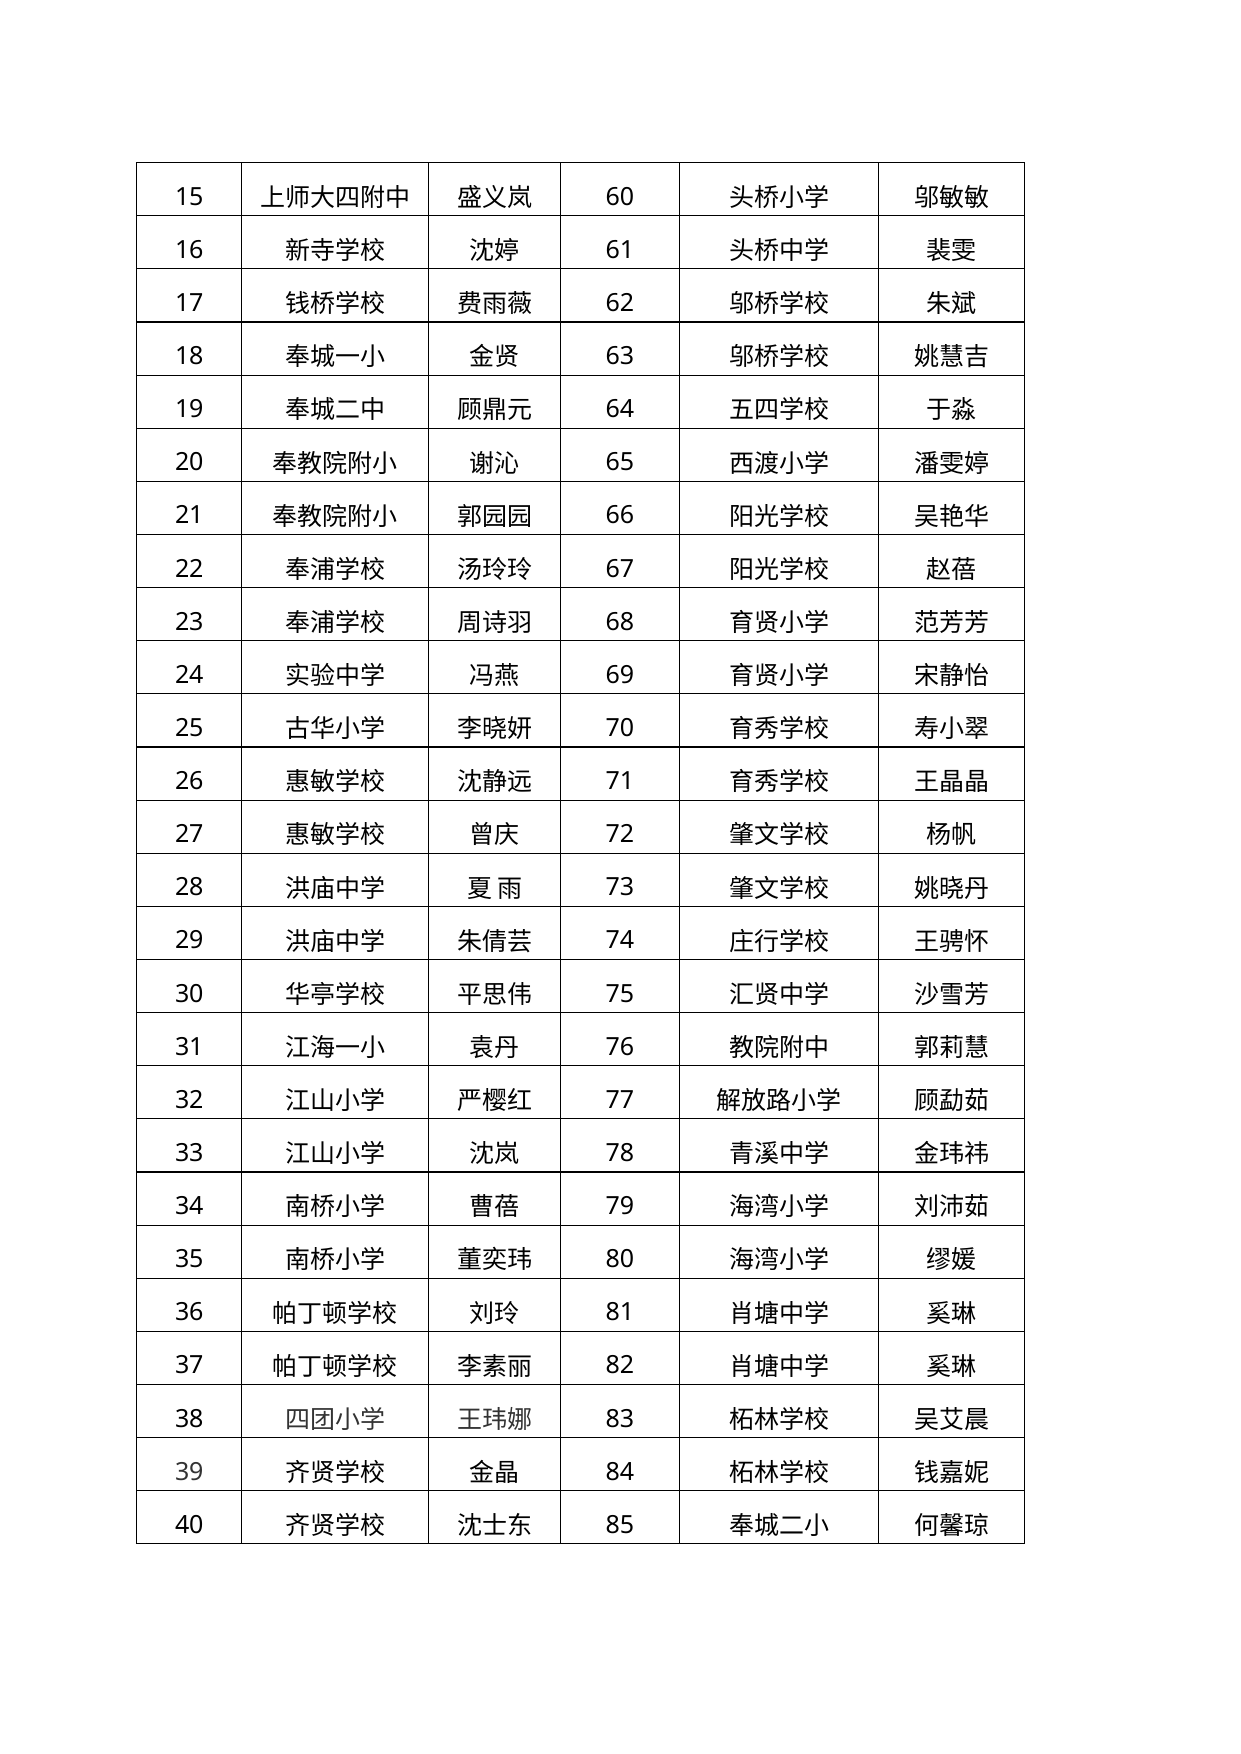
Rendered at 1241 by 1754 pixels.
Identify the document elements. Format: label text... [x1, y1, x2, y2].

table_cell 肖塘中学 [680, 1332, 878, 1384]
table_cell 齐贤学校 [242, 1438, 428, 1490]
table_cell 沈士东 [429, 1491, 560, 1543]
table_cell 华亭学校 [242, 960, 428, 1012]
table_cell 沈静远 [429, 748, 560, 799]
table_cell 育秀学校 [680, 748, 878, 799]
table_cell 40 [137, 1491, 241, 1543]
table_cell 费雨薇 [429, 269, 560, 321]
table_cell 肇文学校 [680, 854, 878, 906]
table_cell 齐贤学校 [242, 1491, 428, 1543]
table_cell 19 [137, 376, 241, 428]
table_cell 四团小学 [242, 1385, 428, 1437]
table_cell 新寺学校 [242, 216, 428, 268]
table_cell 61 [561, 216, 679, 268]
table_cell 肖塘中学 [680, 1279, 878, 1331]
table_cell 江海一小 [242, 1013, 428, 1065]
table_cell 邬敏敏 [879, 163, 1024, 215]
table_cell 64 [561, 376, 679, 428]
table_cell 郭园园 [429, 482, 560, 534]
table_cell 60 [561, 163, 679, 215]
table_cell 36 [137, 1279, 241, 1331]
table_cell 37 [137, 1332, 241, 1384]
table_cell 洪庙中学 [242, 854, 428, 906]
table_cell 80 [561, 1226, 679, 1278]
table_cell 曾庆 [429, 801, 560, 853]
table_cell 海湾小学 [680, 1226, 878, 1278]
table_cell 21 [137, 482, 241, 534]
table_cell 奉城二小 [680, 1491, 878, 1543]
table_cell 何馨琼 [879, 1491, 1024, 1543]
table_cell 67 [561, 535, 679, 587]
table_cell 头桥小学 [680, 163, 878, 215]
table_cell 李素丽 [429, 1332, 560, 1384]
table_cell 谢沁 [429, 429, 560, 481]
table_cell 五四学校 [680, 376, 878, 428]
table_cell 奚琳 [879, 1332, 1024, 1384]
table_cell 夏 雨 [429, 854, 560, 906]
table_cell 杨帆 [879, 801, 1024, 853]
table_cell 帕丁顿学校 [242, 1279, 428, 1331]
table_cell 72 [561, 801, 679, 853]
table_cell 潘雯婷 [879, 429, 1024, 481]
table_cell 王骋怀 [879, 907, 1024, 959]
table_cell 15 [137, 163, 241, 215]
table_cell 76 [561, 1013, 679, 1065]
table_cell 汇贤中学 [680, 960, 878, 1012]
table_cell 32 [137, 1066, 241, 1118]
table_cell 65 [561, 429, 679, 481]
table_cell 王玮娜 [429, 1385, 560, 1437]
table_cell 金玮祎 [879, 1119, 1024, 1171]
table_cell 84 [561, 1438, 679, 1490]
table_cell 73 [561, 854, 679, 906]
table_cell 解放路小学 [680, 1066, 878, 1118]
table_cell 81 [561, 1279, 679, 1331]
table_cell 郭莉慧 [879, 1013, 1024, 1065]
table_cell 66 [561, 482, 679, 534]
table_cell 姚晓丹 [879, 854, 1024, 906]
table_cell 平思伟 [429, 960, 560, 1012]
table_cell 奉教院附小 [242, 482, 428, 534]
table_cell 周诗羽 [429, 588, 560, 640]
table_cell 78 [561, 1119, 679, 1171]
table_cell 35 [137, 1226, 241, 1278]
table_cell 江山小学 [242, 1066, 428, 1118]
table_cell 江山小学 [242, 1119, 428, 1171]
table_cell 28 [137, 854, 241, 906]
table_cell 朱斌 [879, 269, 1024, 321]
table_cell 冯燕 [429, 641, 560, 693]
table_cell 29 [137, 907, 241, 959]
table_cell 68 [561, 588, 679, 640]
table_cell 袁丹 [429, 1013, 560, 1065]
table_cell 裴雯 [879, 216, 1024, 268]
table_cell 南桥小学 [242, 1173, 428, 1224]
table_cell 26 [137, 748, 241, 799]
table_cell 头桥中学 [680, 216, 878, 268]
table_cell 70 [561, 694, 679, 746]
table_cell 奉教院附小 [242, 429, 428, 481]
table_cell 惠敏学校 [242, 748, 428, 799]
table_cell 姚慧吉 [879, 323, 1024, 374]
table_cell 33 [137, 1119, 241, 1171]
table_cell 奉浦学校 [242, 535, 428, 587]
table_cell 20 [137, 429, 241, 481]
table_cell 于淼 [879, 376, 1024, 428]
table_cell 盛义岚 [429, 163, 560, 215]
table_cell 62 [561, 269, 679, 321]
table_cell 柘林学校 [680, 1438, 878, 1490]
table_cell 83 [561, 1385, 679, 1437]
table_cell 严樱红 [429, 1066, 560, 1118]
table_cell 74 [561, 907, 679, 959]
table_cell 朱倩芸 [429, 907, 560, 959]
table_cell 钱嘉妮 [879, 1438, 1024, 1490]
table_cell 实验中学 [242, 641, 428, 693]
table_cell 沈婷 [429, 216, 560, 268]
table_cell 16 [137, 216, 241, 268]
table_cell 刘玲 [429, 1279, 560, 1331]
table_cell 曹蓓 [429, 1173, 560, 1224]
table_cell 22 [137, 535, 241, 587]
table_cell 31 [137, 1013, 241, 1065]
table_cell 吴艾晨 [879, 1385, 1024, 1437]
table_cell 王晶晶 [879, 748, 1024, 799]
table_cell 奉城一小 [242, 323, 428, 374]
table_cell 71 [561, 748, 679, 799]
table_cell 李晓妍 [429, 694, 560, 746]
table_cell 阳光学校 [680, 535, 878, 587]
table_cell 24 [137, 641, 241, 693]
table_cell 34 [137, 1173, 241, 1224]
table_cell 邬桥学校 [680, 269, 878, 321]
table_cell 洪庙中学 [242, 907, 428, 959]
table_cell 18 [137, 323, 241, 374]
table_cell 39 [137, 1438, 241, 1490]
table_cell 范芳芳 [879, 588, 1024, 640]
table_cell 奉浦学校 [242, 588, 428, 640]
table_cell 38 [137, 1385, 241, 1437]
table_cell 邬桥学校 [680, 323, 878, 374]
table_cell 金贤 [429, 323, 560, 374]
table_cell 82 [561, 1332, 679, 1384]
table_cell 育贤小学 [680, 588, 878, 640]
table_cell 汤玲玲 [429, 535, 560, 587]
table_cell 顾鼎元 [429, 376, 560, 428]
table_cell 30 [137, 960, 241, 1012]
table_cell 董奕玮 [429, 1226, 560, 1278]
table_cell 惠敏学校 [242, 801, 428, 853]
table_cell 柘林学校 [680, 1385, 878, 1437]
table_cell 刘沛茹 [879, 1173, 1024, 1224]
table_cell 金晶 [429, 1438, 560, 1490]
table_cell 青溪中学 [680, 1119, 878, 1171]
table_cell 17 [137, 269, 241, 321]
table_cell 沈岚 [429, 1119, 560, 1171]
table_cell 奚琳 [879, 1279, 1024, 1331]
table_cell 25 [137, 694, 241, 746]
table_cell 85 [561, 1491, 679, 1543]
table_cell 宋静怡 [879, 641, 1024, 693]
table_cell 赵蓓 [879, 535, 1024, 587]
table_cell 肇文学校 [680, 801, 878, 853]
table_cell 顾勐茹 [879, 1066, 1024, 1118]
table_cell 庄行学校 [680, 907, 878, 959]
table_cell 育贤小学 [680, 641, 878, 693]
table_cell 南桥小学 [242, 1226, 428, 1278]
table_cell 奉城二中 [242, 376, 428, 428]
table_cell 阳光学校 [680, 482, 878, 534]
table_cell 西渡小学 [680, 429, 878, 481]
table_cell 63 [561, 323, 679, 374]
table_cell 帕丁顿学校 [242, 1332, 428, 1384]
table_cell 77 [561, 1066, 679, 1118]
table_cell 育秀学校 [680, 694, 878, 746]
table_cell 75 [561, 960, 679, 1012]
table_cell 缪媛 [879, 1226, 1024, 1278]
table_cell 吴艳华 [879, 482, 1024, 534]
table_cell 沙雪芳 [879, 960, 1024, 1012]
table_cell 27 [137, 801, 241, 853]
table_cell 教院附中 [680, 1013, 878, 1065]
table_cell 23 [137, 588, 241, 640]
table_cell 钱桥学校 [242, 269, 428, 321]
table_cell 海湾小学 [680, 1173, 878, 1224]
table_cell 69 [561, 641, 679, 693]
table_cell 寿小翠 [879, 694, 1024, 746]
table_cell 上师大四附中 [242, 163, 428, 215]
table_cell 79 [561, 1173, 679, 1224]
table_cell 古华小学 [242, 694, 428, 746]
